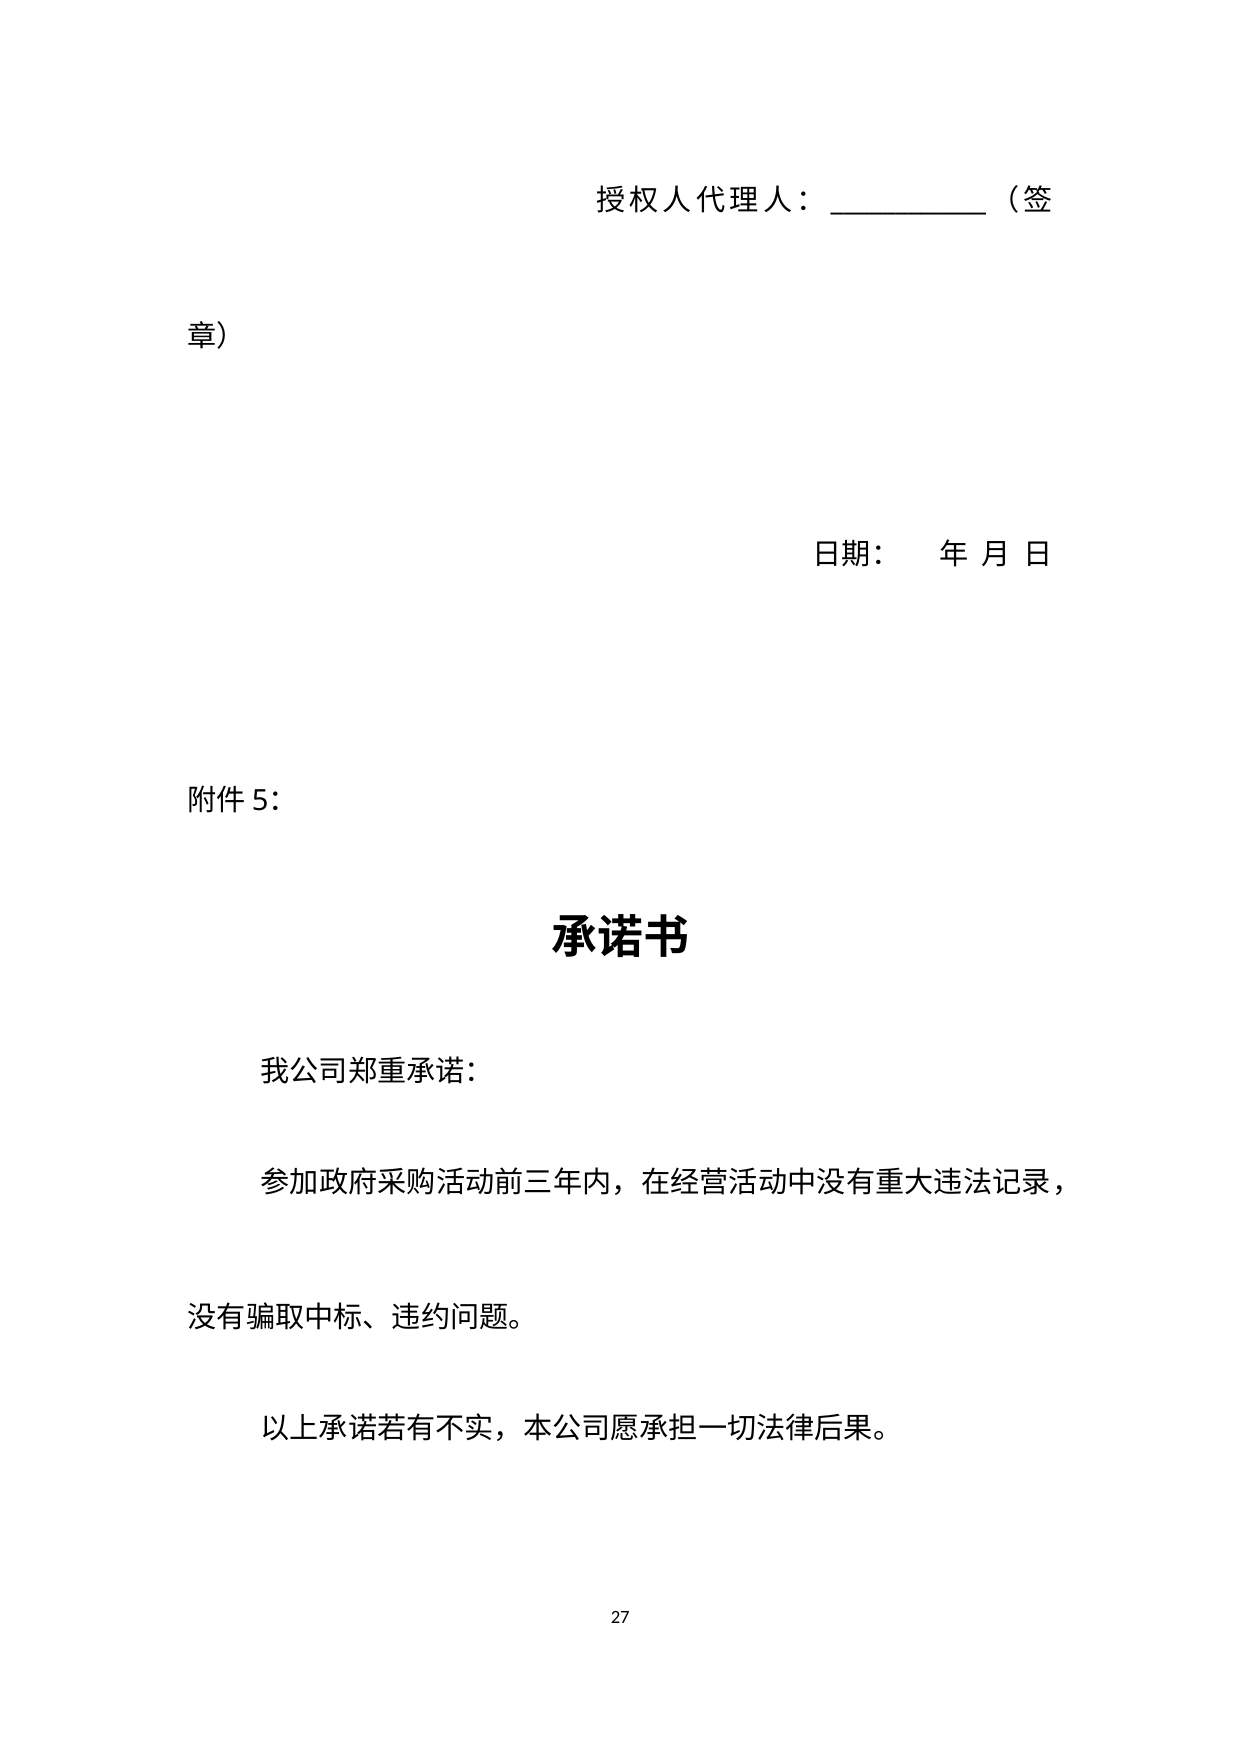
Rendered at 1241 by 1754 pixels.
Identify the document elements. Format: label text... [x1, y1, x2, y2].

text 参加政府采购活动前三年内，在经营活动中没有重大违法记录，没有骗取中标、违约问题。 [187, 1145, 1053, 1349]
text 我公司郑重承诺： [187, 1035, 1053, 1103]
text 授权人代理人：____________（签章） [187, 164, 1053, 368]
text 以上承诺若有不实，本公司愿承担一切法律后果。 [187, 1391, 1053, 1459]
text 日期： 年 月 日 [187, 517, 1053, 585]
text 承诺书 [187, 899, 1053, 967]
text 附件5： [187, 763, 1053, 831]
